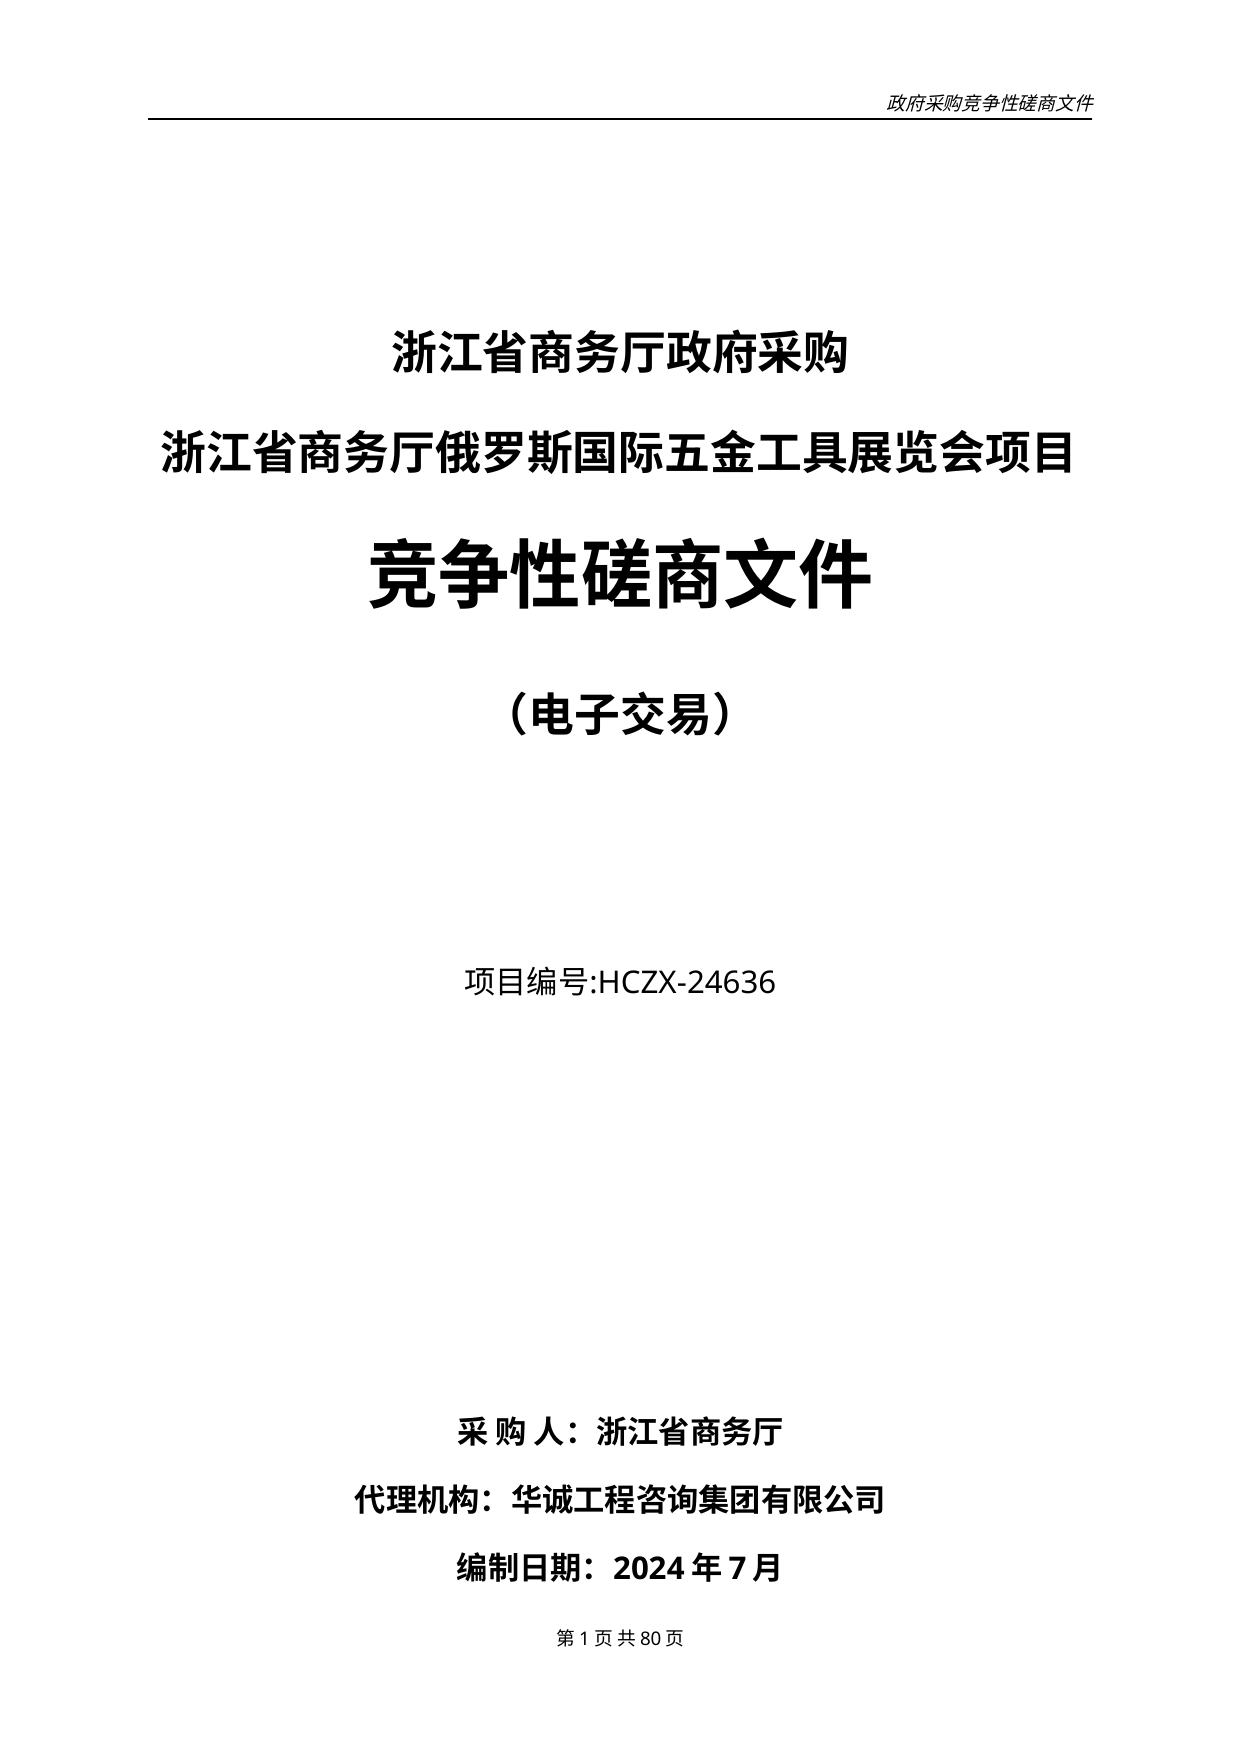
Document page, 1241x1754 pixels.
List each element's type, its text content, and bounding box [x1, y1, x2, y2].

text 代理机构：华诚工程咨询集团有限公司 [148, 1476, 1092, 1521]
text 编制日期：2024年7月 [148, 1543, 1092, 1589]
text （电子交易） [148, 678, 1092, 745]
text 浙江省商务厅政府采购 [148, 317, 1092, 383]
text 竞争性磋商文件 [148, 516, 1092, 624]
text 项目编号:HCZX-24636 [148, 957, 1092, 1002]
text 浙江省商务厅俄罗斯国际五金工具展览会项目 [127, 416, 1110, 482]
text 采 购 人：浙江省商务厅 [148, 1408, 1092, 1453]
